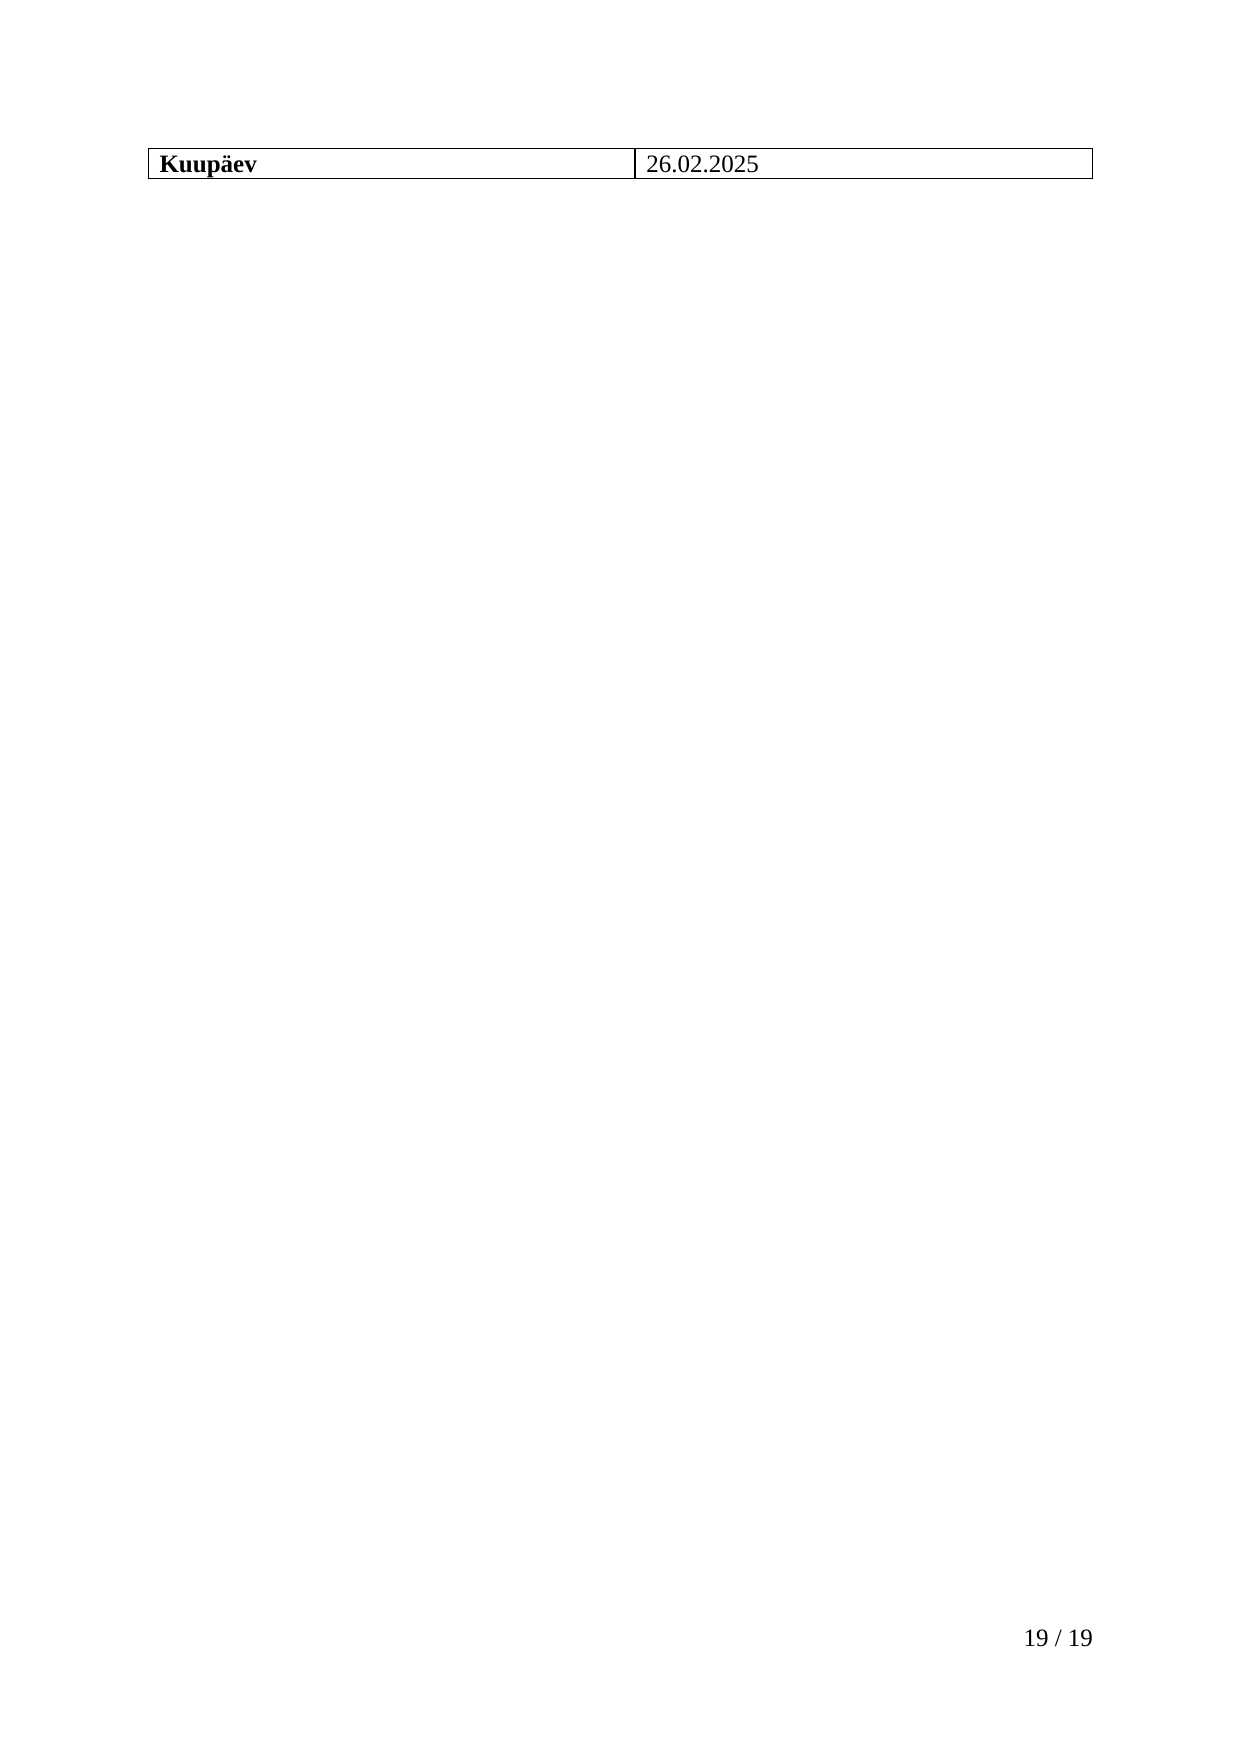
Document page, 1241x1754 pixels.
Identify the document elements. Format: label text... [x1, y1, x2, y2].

table_cell Kuupäev [149, 149, 634, 177]
table_cell 26.02.2025 [636, 149, 1092, 177]
